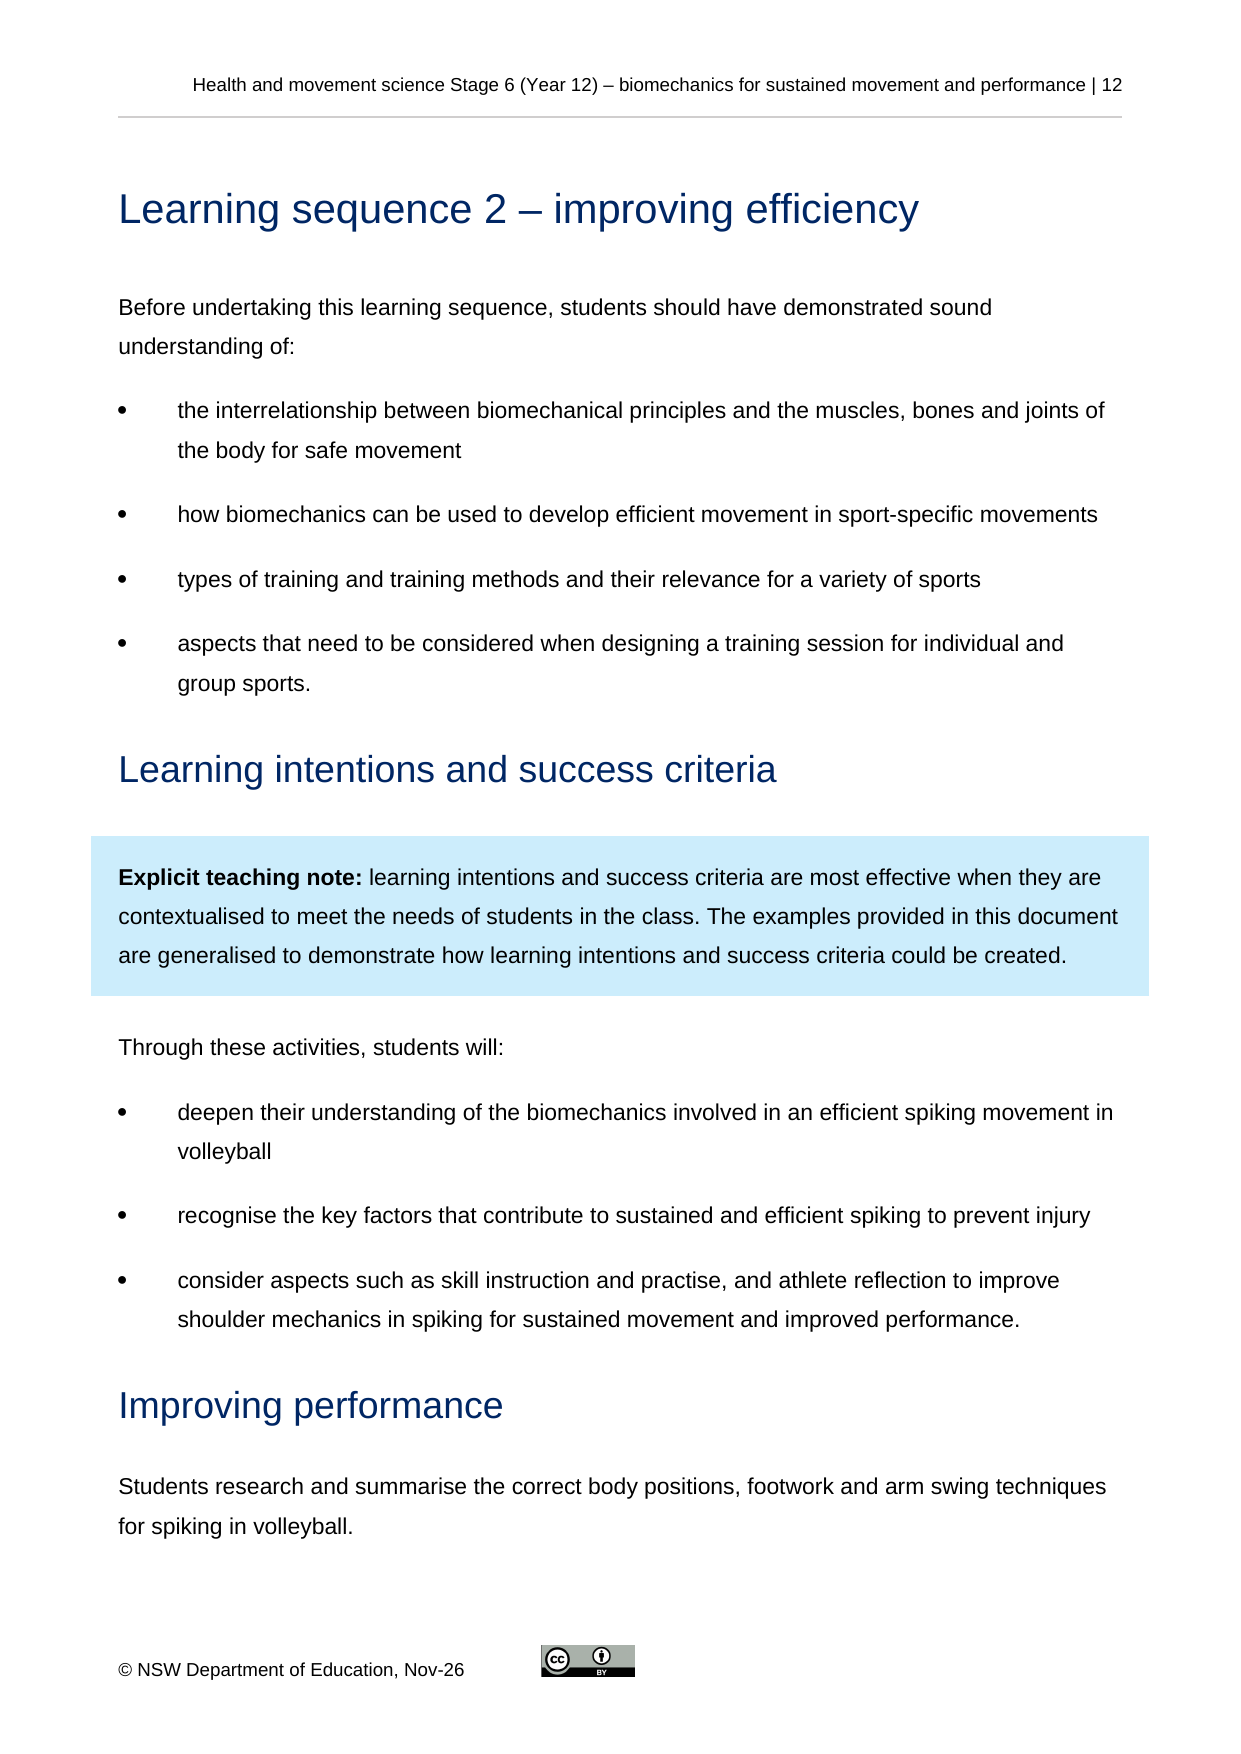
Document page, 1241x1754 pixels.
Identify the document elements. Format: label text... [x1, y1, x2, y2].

text Explicit teaching note: learning intentions and success criteria are most effective when they are contextualised to meet the needs of students in the class. The examples provided in this document are generalised to demonstrate how learning intentions and success criteria could be created. [97, 843, 1143, 990]
picture [541, 1645, 635, 1677]
list deepen their understanding of the biomechanics involved in an efficient spiking movement in volleyball [118, 1098, 1122, 1164]
list recognise the key factors that contribute to sustained and efficient spiking to prevent injury [118, 1202, 1122, 1229]
subtitle Learning intentions and success criteria [118, 747, 1122, 790]
subtitle Learning sequence 2 – improving efficiency [118, 184, 1122, 232]
list the interrelationship between biomechanical principles and the muscles, bones and joints of the body for safe movement [118, 397, 1122, 463]
text Before undertaking this learning sequence, students should have demonstrated sound understanding of: [118, 293, 1122, 359]
list how biomechanics can be used to develop efficient movement in sport-specific movements [118, 501, 1122, 528]
text Through these activities, students will: [118, 1034, 1122, 1060]
subtitle Improving performance [118, 1383, 1122, 1427]
list consider aspects such as skill instruction and practise, and athlete reflection to improve shoulder mechanics in spiking for sustained movement and improved performance. [118, 1267, 1122, 1333]
text Students research and summarise the correct body positions, footwork and arm swing techniques for spiking in volleyball. [118, 1473, 1122, 1539]
list aspects that need to be considered when designing a training session for individual and group sports. [118, 630, 1122, 696]
list types of training and training methods and their relevance for a variety of sports [118, 566, 1122, 592]
